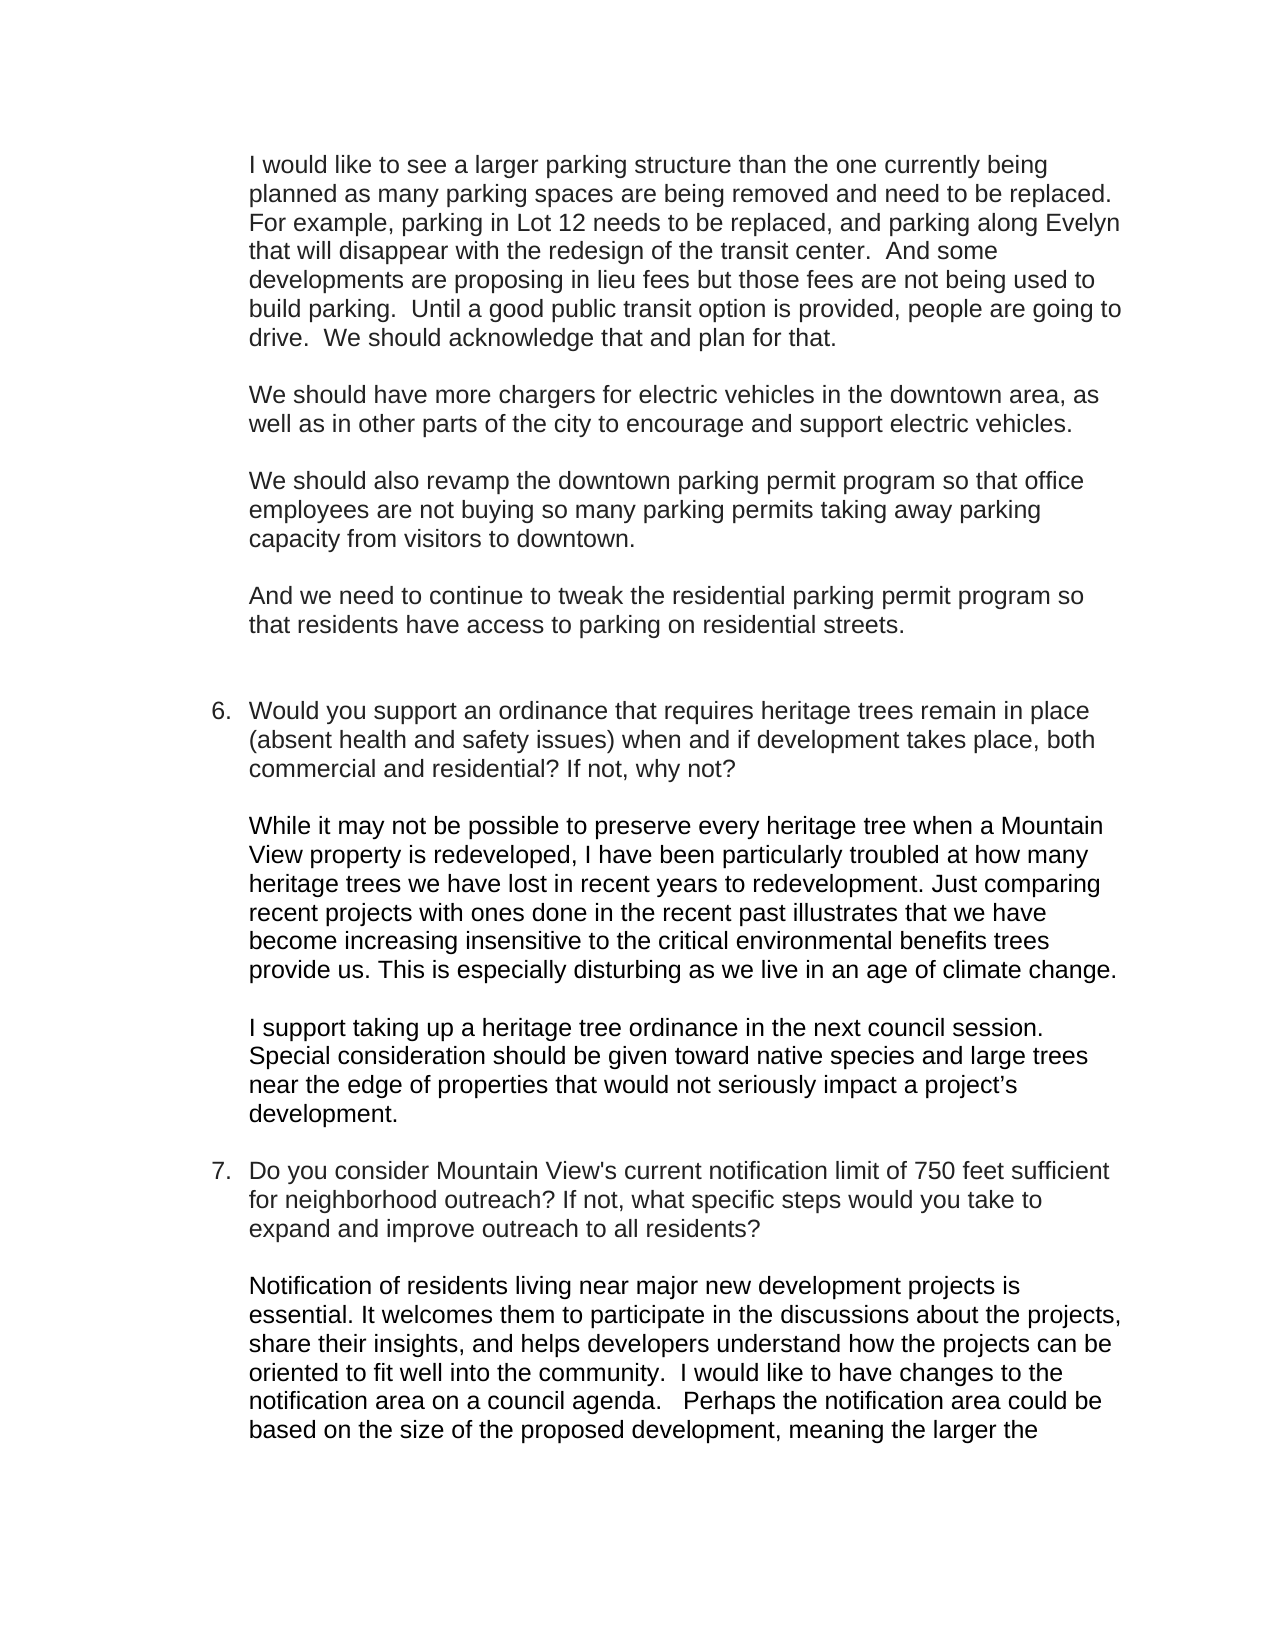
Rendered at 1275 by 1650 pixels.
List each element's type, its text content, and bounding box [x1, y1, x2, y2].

text We should also revamp the downtown parking permit program so that office employees are not buying so many parking permits taking away parking capacity from visitors to downtown. [248, 466, 1125, 552]
text And we need to continue to tweak the residential parking permit program so that residents have access to parking on residential streets. [248, 581, 1125, 639]
text While it may not be possible to preserve every heritage tree when a Mountain View property is redeveloped, I have been particularly troubled at how many heritage trees we have lost in recent years to redevelopment. Just comparing recent projects with ones done in the recent past illustrates that we have become increasing insensitive to the critical environmental benefits trees provide us. This is especially disturbing as we live in an age of climate change. [248, 811, 1125, 984]
text We should have more chargers for electric vehicles in the downtown area, as well as in other parts of the city to encourage and support electric vehicles. [248, 380, 1125, 437]
text I would like to see a larger parking structure than the one currently being planned as many parking spaces are being removed and need to be replaced. For example, parking in Lot 12 needs to be replaced, and parking along Evelyn that will disappear with the redesign of the transit center. And some developments are proposing in lieu fees but those fees are not being used to build parking. Until a good public transit option is provided, people are going to drive. We should acknowledge that and plan for that. [248, 150, 1125, 351]
list Would you support an ordinance that requires heritage trees remain in place (absent health and safety issues) when and if development takes place, both commercial and residential? If not, why not? [211, 696, 1125, 782]
list Do you consider Mountain View's current notification limit of 750 feet sufficient for neighborhood outreach? If not, what specific steps would you take to expand and improve outreach to all residents? [211, 1156, 1125, 1242]
text I support taking up a heritage tree ordinance in the next council session. Special consideration should be given toward native species and large trees near the edge of properties that would not seriously impact a project’s development. [248, 1012, 1125, 1127]
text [248, 1271, 1125, 1444]
